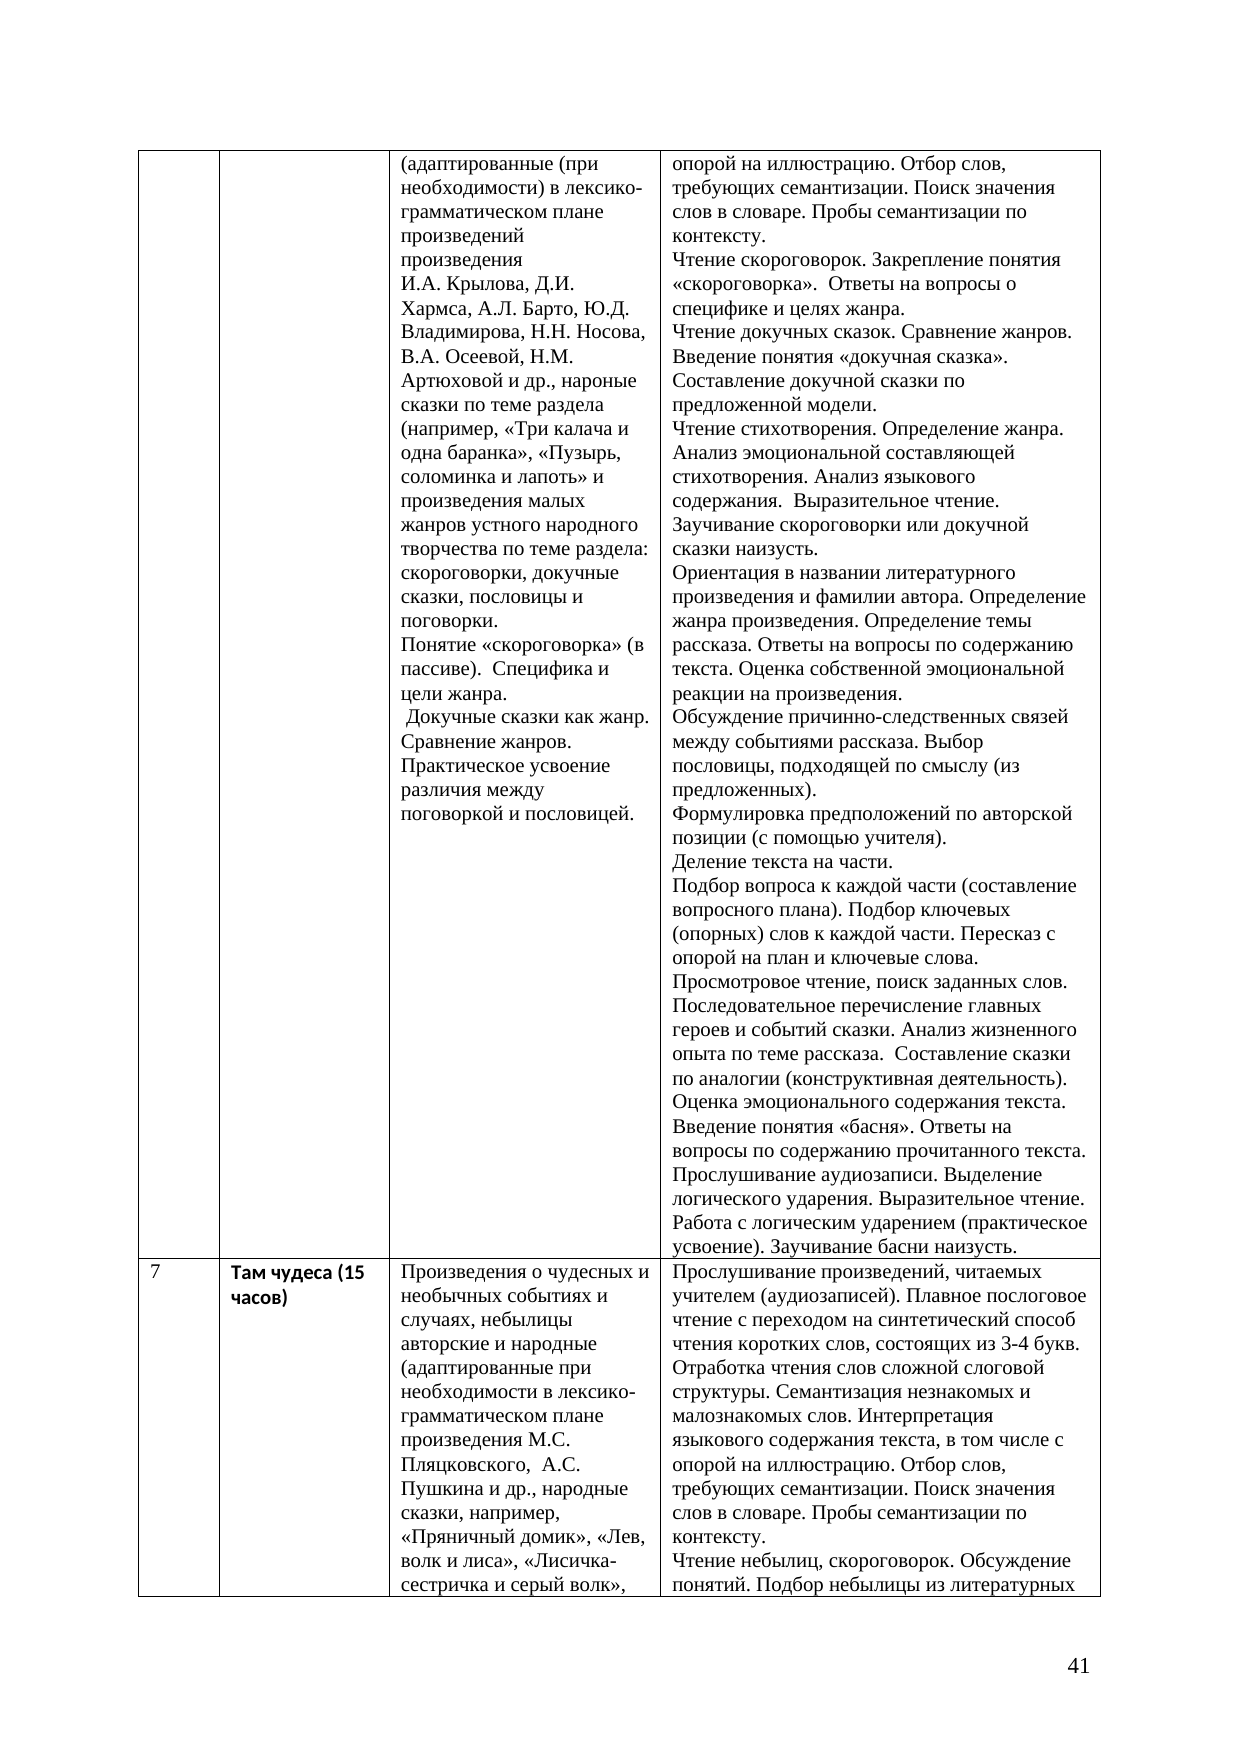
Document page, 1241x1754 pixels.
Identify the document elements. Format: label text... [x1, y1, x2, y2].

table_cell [661, 151, 1100, 1258]
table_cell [390, 1259, 660, 1596]
table_cell 7 [139, 1259, 219, 1596]
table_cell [220, 1259, 389, 1596]
table_cell 6 [139, 151, 219, 1258]
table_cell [220, 151, 389, 1258]
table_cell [661, 1259, 1100, 1596]
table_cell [390, 151, 660, 1258]
